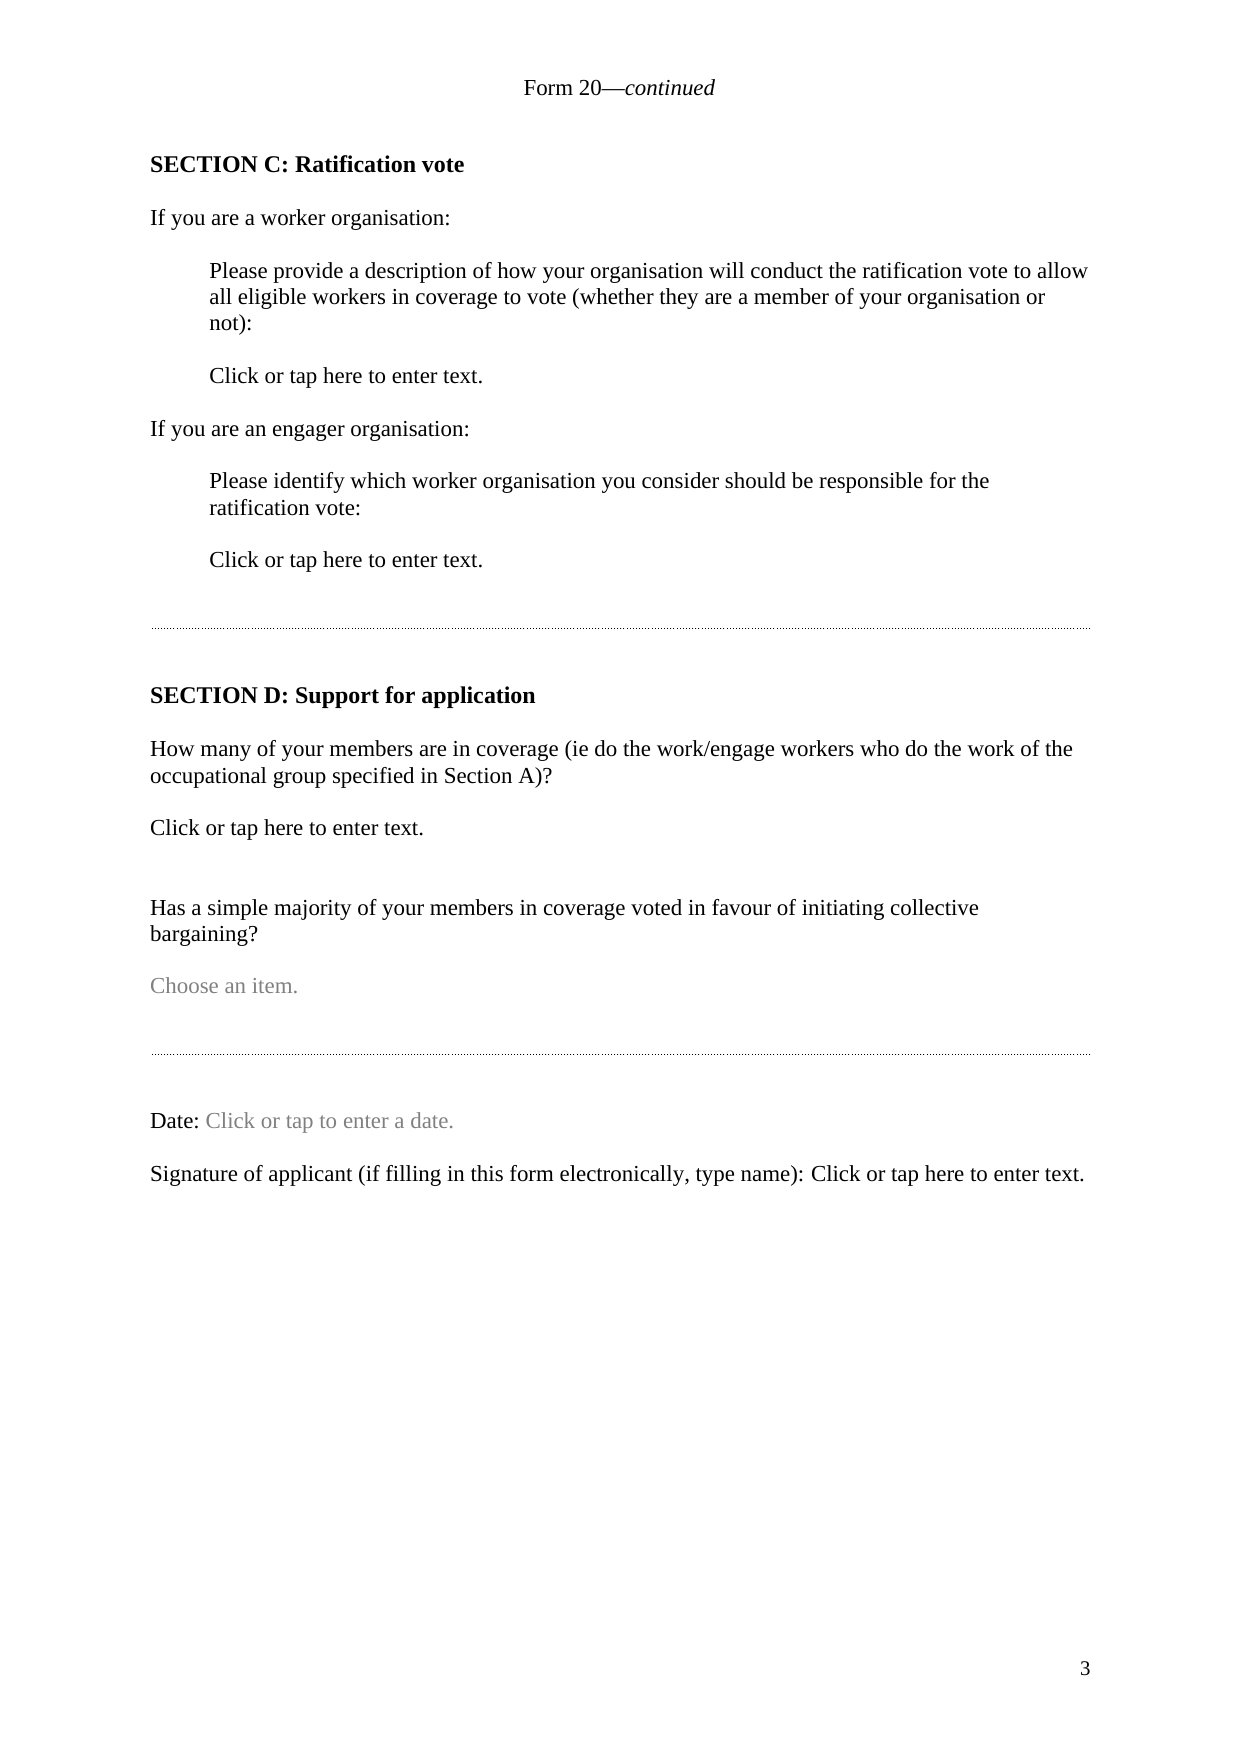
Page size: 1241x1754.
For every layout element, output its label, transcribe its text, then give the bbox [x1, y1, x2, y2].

text Please provide a description of how your organisation will conduct the ratification vote to allow all eligible workers in coverage to vote (whether they are a member of your organisation or not): [209, 257, 1090, 336]
text If you are an engager organisation: [150, 415, 1090, 441]
text SECTION D: Support for application [150, 681, 1090, 709]
text If you are a worker organisation: [150, 204, 1090, 230]
text Please identify which worker organisation you consider should be responsible for the ratification vote: [209, 467, 1090, 520]
text Signature of applicant (if filling in this form electronically, type name): [150, 1160, 1090, 1187]
text Has a simple majority of your members in coverage voted in favour of initiating collective bargaining? [150, 893, 1090, 946]
text How many of your members are in coverage (ie do the work/engage workers who do the work of the occupational group specified in Section A)? [150, 735, 1090, 788]
text Date: [150, 1107, 1090, 1134]
text SECTION C: Ratification vote [150, 150, 1090, 178]
